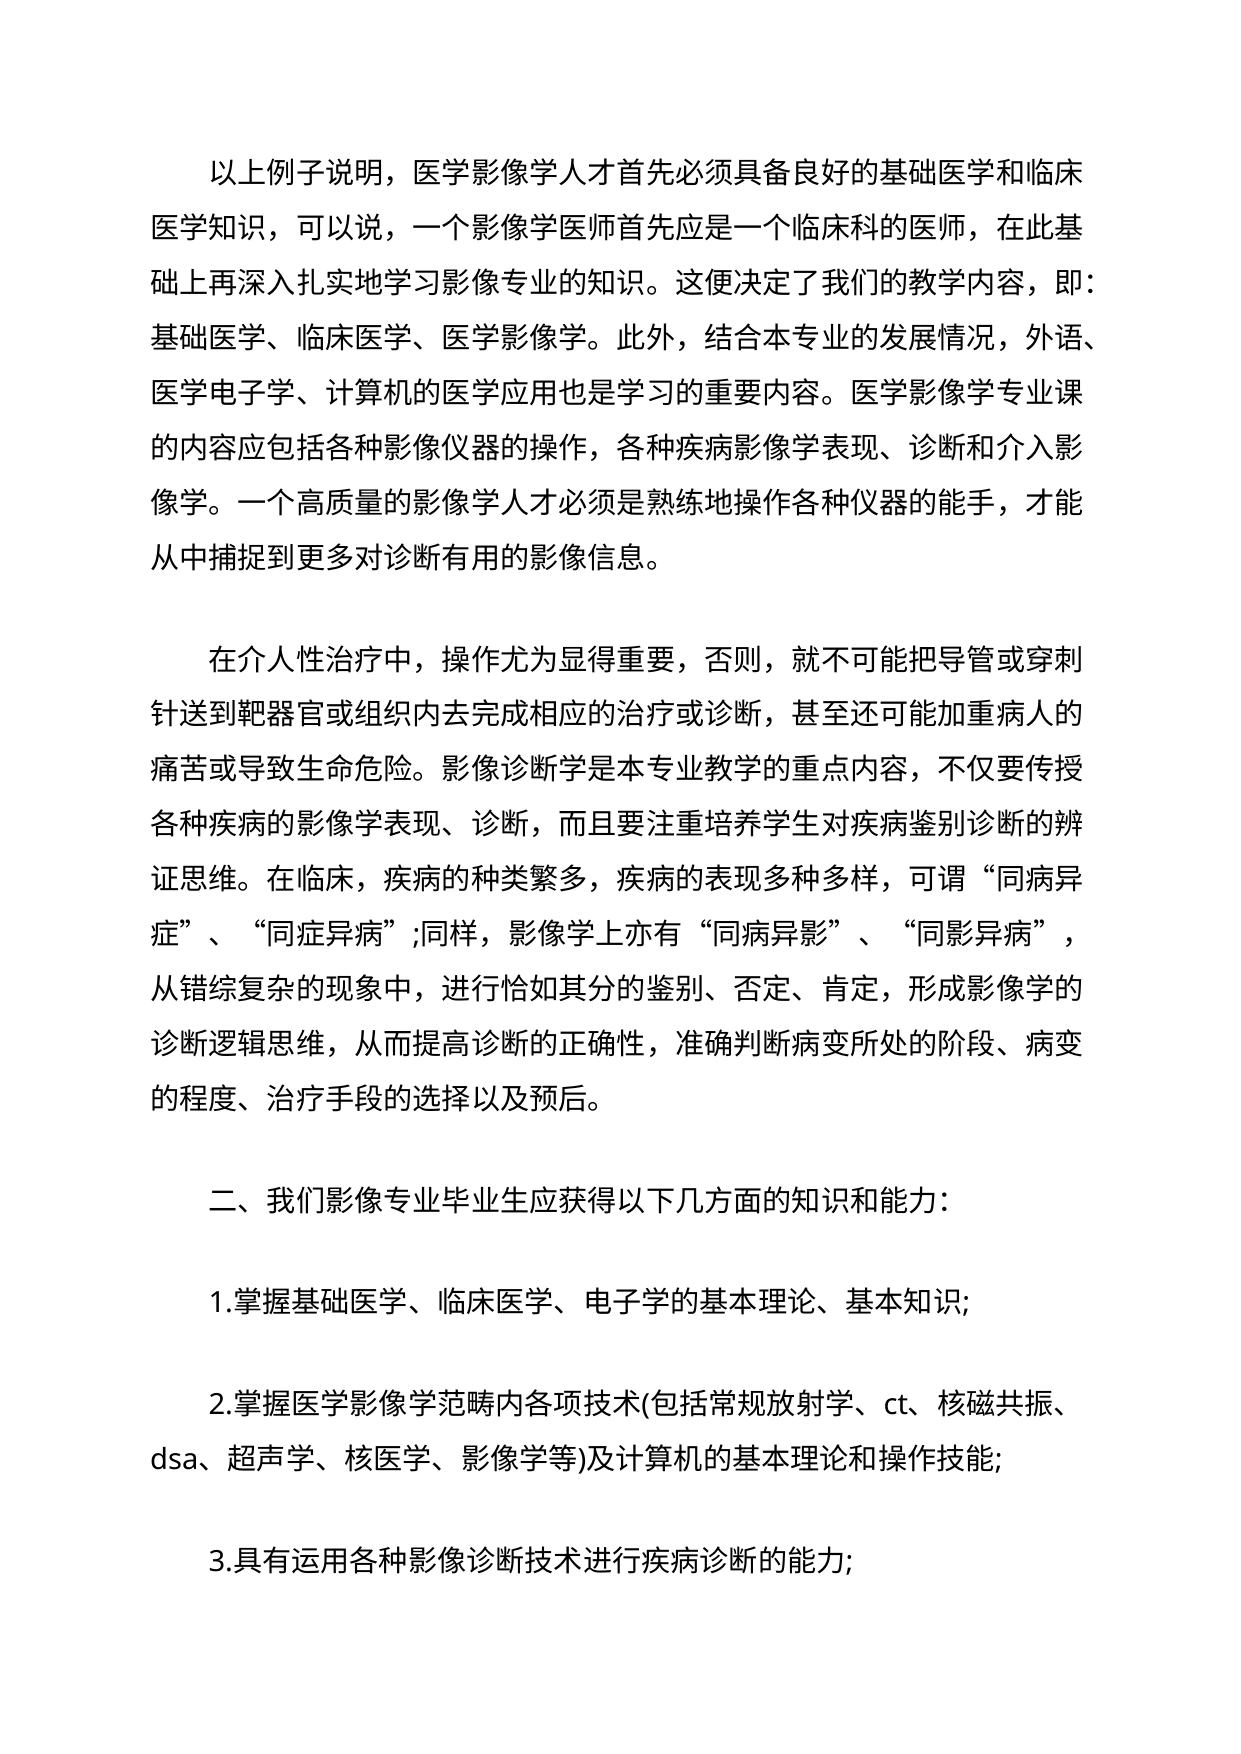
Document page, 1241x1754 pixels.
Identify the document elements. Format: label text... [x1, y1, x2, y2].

text 1.掌握基础医学、临床医学、电子学的基本理论、基本知识; [150, 1279, 1090, 1321]
text 在介人性治疗中，操作尤为显得重要，否则，就不可能把导管或穿刺针送到靶器官或组织内去完成相应的治疗或诊断，甚至还可能加重病人的痛苦或导致生命危险。影像诊断学是本专业教学的重点内容，不仅要传授各种疾病的影像学表现、诊断，而且要注重培养学生对疾病鉴别诊断的辨证思维。在临床，疾病的种类繁多，疾病的表现多种多样，可谓“同病异症”、“同症异病”;同样，影像学上亦有“同病异影”、“同影异病”，从错综复杂的现象中，进行恰如其分的鉴别、否定、肯定，形成影像学的诊断逻辑思维，从而提高诊断的正确性，准确判断病变所处的阶段、病变的程度、治疗手段的选择以及预后。 [150, 636, 1090, 1118]
text 2.掌握医学影像学范畴内各项技术(包括常规放射学、ct、核磁共振、dsa、超声学、核医学、影像学等)及计算机的基本理论和操作技能; [150, 1381, 1090, 1478]
text 3.具有运用各种影像诊断技术进行疾病诊断的能力; [150, 1538, 1090, 1580]
text 二、我们影像专业毕业生应获得以下几方面的知识和能力： [150, 1177, 1090, 1219]
text 以上例子说明，医学影像学人才首先必须具备良好的基础医学和临床医学知识，可以说，一个影像学医师首先应是一个临床科的医师，在此基础上再深入扎实地学习影像专业的知识。这便决定了我们的教学内容，即：基础医学、临床医学、医学影像学。此外，结合本专业的发展情况，外语、医学电子学、计算机的医学应用也是学习的重要内容。医学影像学专业课的内容应包括各种影像仪器的操作，各种疾病影像学表现、诊断和介入影像学。一个高质量的影像学人才必须是熟练地操作各种仪器的能手，才能从中捕捉到更多对诊断有用的影像信息。 [150, 150, 1090, 577]
